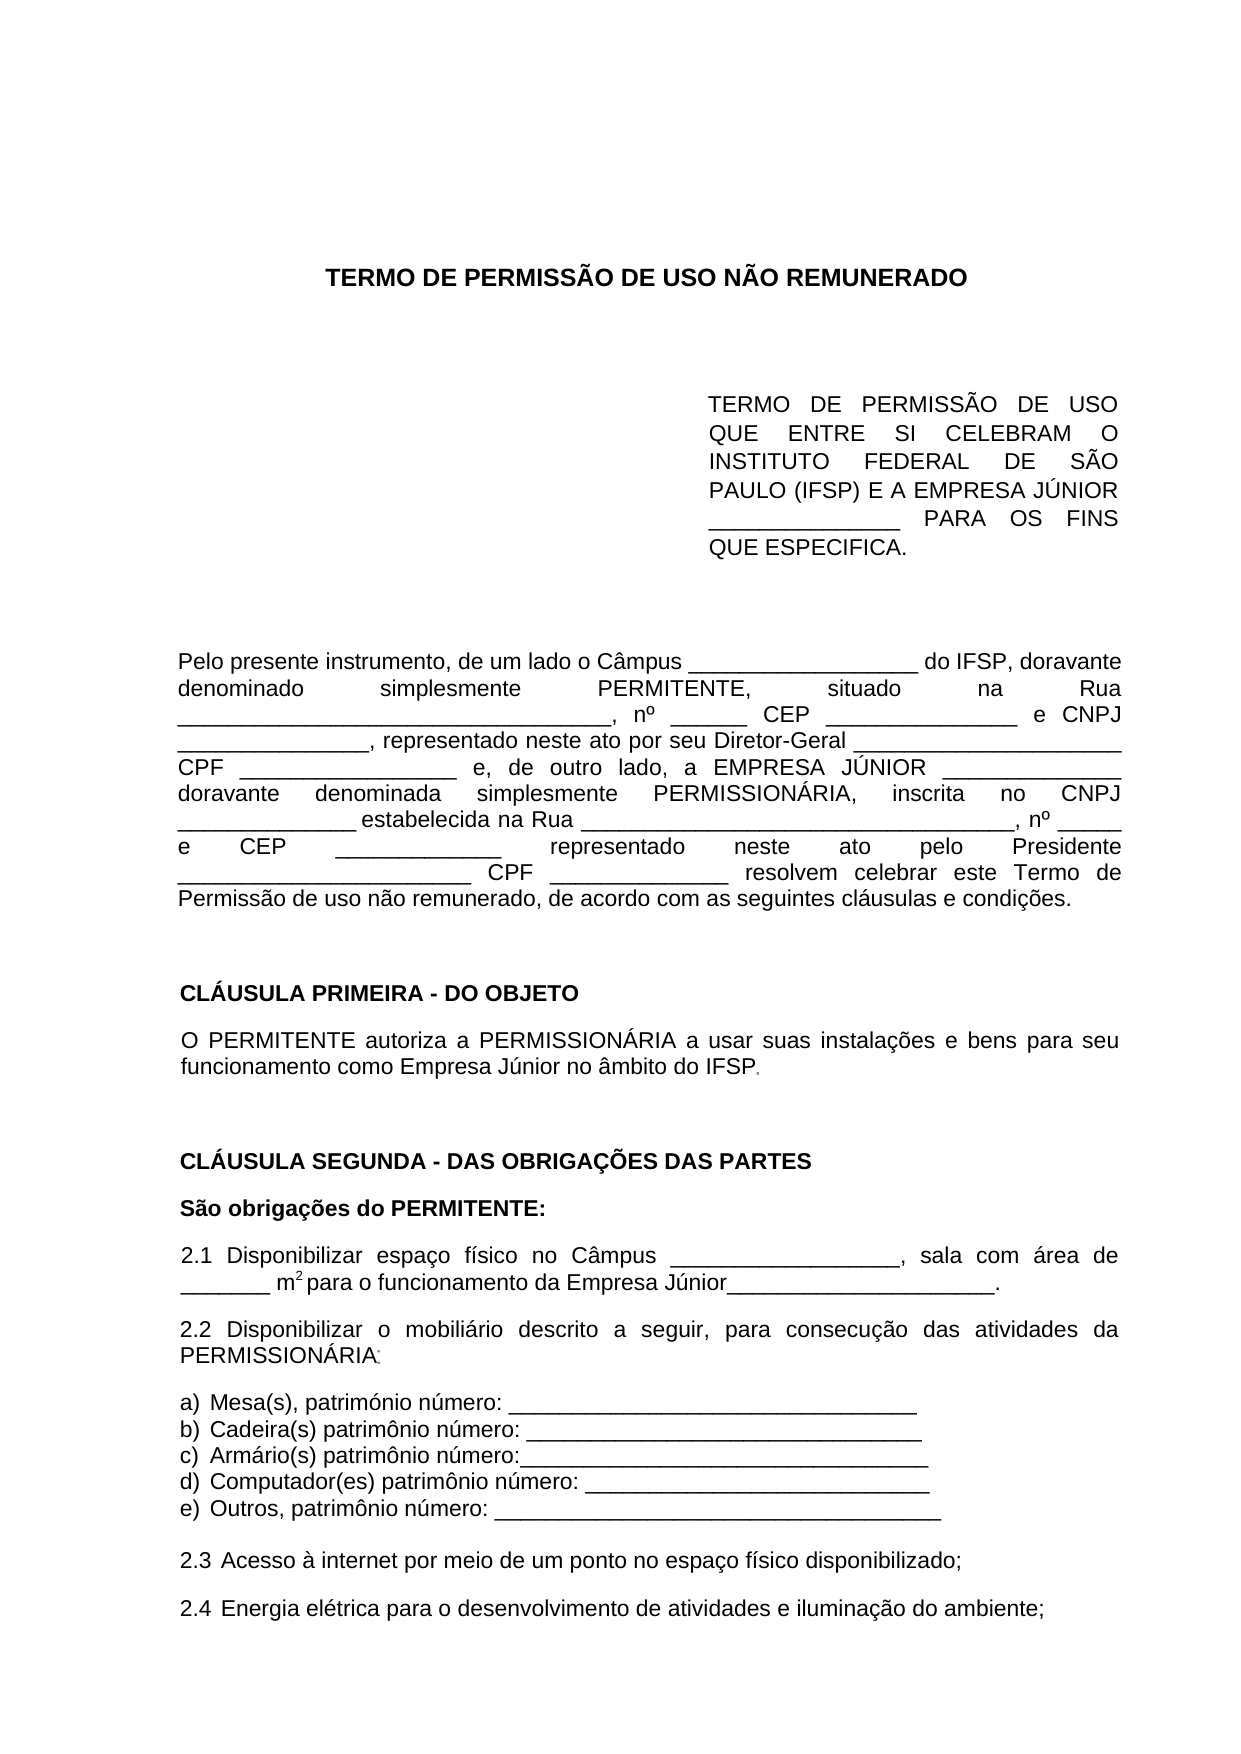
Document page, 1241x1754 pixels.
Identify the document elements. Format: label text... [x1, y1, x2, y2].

text 2.2 Disponibilizar o mobiliário descrito a seguir, para consecução das atividades da PERMISSIONÁRIA [179, 1316, 1120, 1368]
text CLÁUSULA SEGUNDA - DAS OBRIGAÇÕES DAS PARTES [179, 1148, 1122, 1174]
list Outros, patrimônio número: ___________________________________ [179, 1494, 1120, 1521]
list Computador(es) patrimônio número: ___________________________ [179, 1468, 1120, 1494]
text TERMO DE PERMISSÃO DE USO QUE ENTRE SI CELEBRAM O INSTITUTO FEDERAL DE SÃO PAULO (IFSP) E A EMPRESA JÚNIOR _______________ PARA OS FINS QUE ESPECIFICA. [708, 391, 1119, 560]
list Mesa(s), património número: ________________________________ [179, 1389, 1120, 1416]
list Armário(s) patrimônio número:________________________________ [179, 1442, 1120, 1468]
list Energia elétrica para o desenvolvimento de atividades e iluminação do ambiente; [179, 1594, 1120, 1621]
text São obrigações do PERMITENTE: [179, 1195, 1118, 1221]
list Cadeira(s) patrimônio número: _______________________________ [179, 1416, 1120, 1442]
list Acesso à internet por meio de um ponto no espaço físico disponibilizado; [179, 1547, 1120, 1574]
text O PERMITENTE autoriza a PERMISSIONÁRIA a usar suas instalações e bens para seu funcionamento como Empresa Júnior no âmbito do IFSP [181, 1027, 1120, 1080]
text TERMO DE PERMISSÃO DE USO NÃO REMUNERADO [177, 266, 1116, 292]
text Pelo presente instrumento, de um lado o Câmpus __________________ do IFSP, doravante denominado simplesmente PERMITENTE, situado na Rua __________________________________, nº ______ CEP _______________ e CNPJ _______________, representado neste ato por seu Diretor-Geral _____________________ CPF _________________ e, de outro lado, a EMPRESA JÚNIOR ______________ doravante denominada simplesmente PERMISSIONÁRIA, inscrita no CNPJ ______________ estabelecida na Rua __________________________________, nº _____ e CEP _____________ representado neste ato pelo Presidente _______________________ CPF ______________ resolvem celebrar este Termo de Permissão de uso não remunerado, de acordo com as seguintes cláusulas e condições. [178, 648, 1122, 912]
text 2.1 Disponibilizar espaço físico no Câmpus __________________, sala com área de _______ m2 para o funcionamento da Empresa Júnior_____________________. [181, 1242, 1120, 1295]
picture [377, 1350, 381, 1364]
text CLÁUSULA PRIMEIRA - DO OBJETO [179, 980, 1122, 1006]
